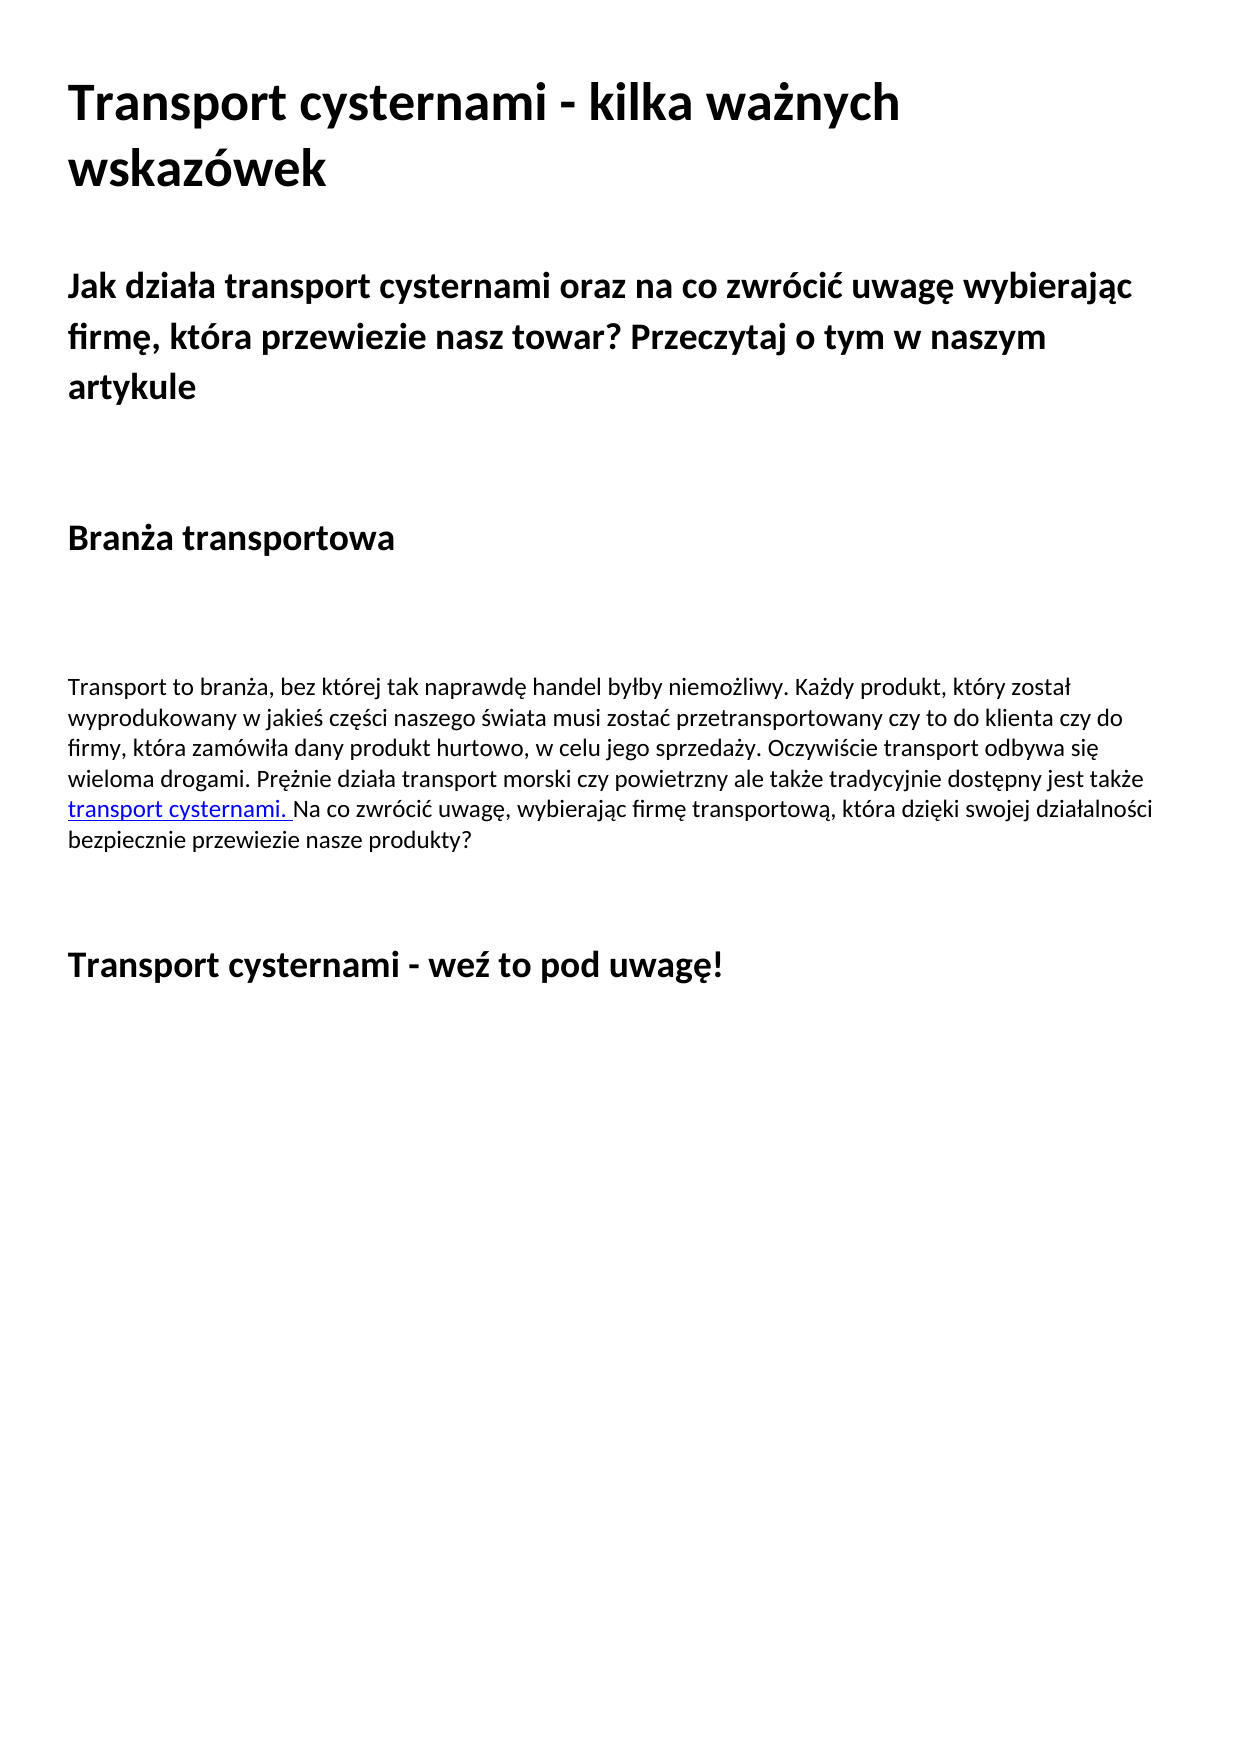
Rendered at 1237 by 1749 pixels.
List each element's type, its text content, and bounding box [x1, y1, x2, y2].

text Transport cysternami - weź to pod uwagę! [68, 941, 1169, 987]
text Jak działa transport cysternami oraz na co zwrócić uwagę wybierając firmę, która przewiezie nasz towar? Przeczytaj o tym w naszym artykule [68, 262, 1169, 409]
text Transport cysternami - kilka ważnych wskazówek [68, 68, 1169, 200]
text Branża transportowa [68, 514, 1169, 559]
text Transport to branża, bez której tak naprawdę handel byłby niemożliwy. Każdy produkt, który został wyprodukowany w jakieś części naszego świata musi zostać przetransportowany czy to do klienta czy do firmy, która zamówiła dany produkt hurtowo, w celu jego sprzedaży. Oczywiście transport odbywa się wieloma drogami. Prężnie działa transport morski czy powietrzny ale także tradycyjnie dostępny jest także transport cysternami. Na co zwrócić uwagę, wybierając firmę transportową, która dzięki swojej działalności bezpiecznie przewiezie nasze produkty? [68, 671, 1169, 854]
